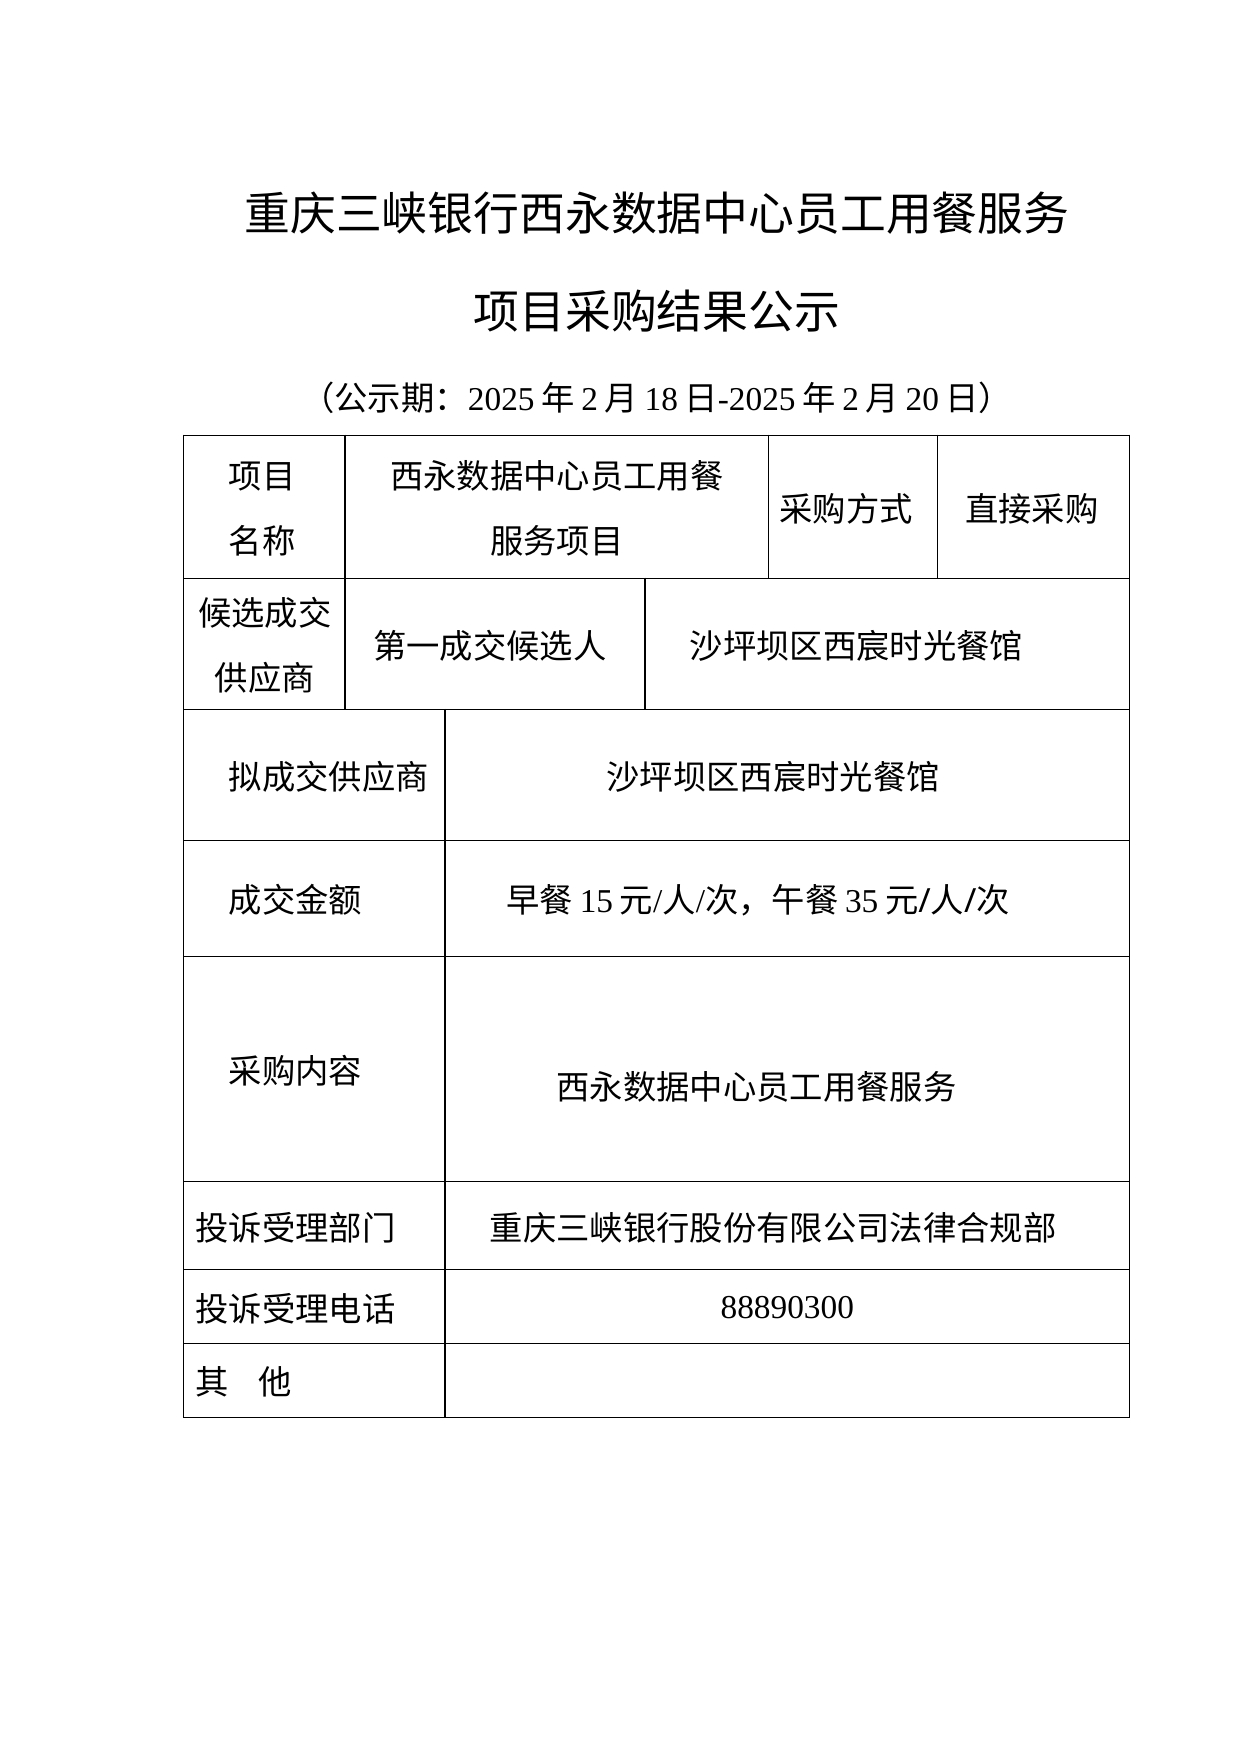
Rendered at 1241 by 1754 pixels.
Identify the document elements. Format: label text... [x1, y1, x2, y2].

table_cell 直接采购 [938, 436, 1129, 578]
table_cell 采购内容 [184, 957, 444, 1181]
table_cell 沙坪坝区西宸时光餐馆 [446, 710, 1129, 839]
table_cell 成交金额 [184, 841, 444, 956]
table_cell 候选成交供应商 [184, 579, 344, 709]
table_cell 第一成交候选人 [346, 579, 644, 709]
table_cell 其 他 [184, 1344, 444, 1417]
table_cell （公示期：2025年2月18日-2025年2月20日） [184, 357, 1129, 434]
table_cell 采购方式 [769, 436, 937, 578]
table_cell 早餐15元/人/次，午餐35元/人/次 [446, 841, 1129, 956]
table_cell 沙坪坝区西宸时光餐馆 [646, 579, 1129, 709]
table_cell 88890300 [446, 1270, 1129, 1342]
table_cell 重庆三峡银行股份有限公司法律合规部 [446, 1182, 1129, 1269]
table_header 重庆三峡银行西永数据中心员工用餐服务 项目采购结果公示 [184, 162, 1129, 357]
table_cell 项目 名称 [184, 436, 344, 578]
table_cell 西永数据中心员工用餐 服务项目 [346, 436, 768, 578]
table_cell 投诉受理部门 [184, 1182, 444, 1269]
table_cell 西永数据中心员工用餐服务 [446, 957, 1129, 1181]
table_cell [446, 1344, 1129, 1417]
table_cell 拟成交供应商 [184, 710, 444, 839]
table_cell 投诉受理电话 [184, 1270, 444, 1342]
